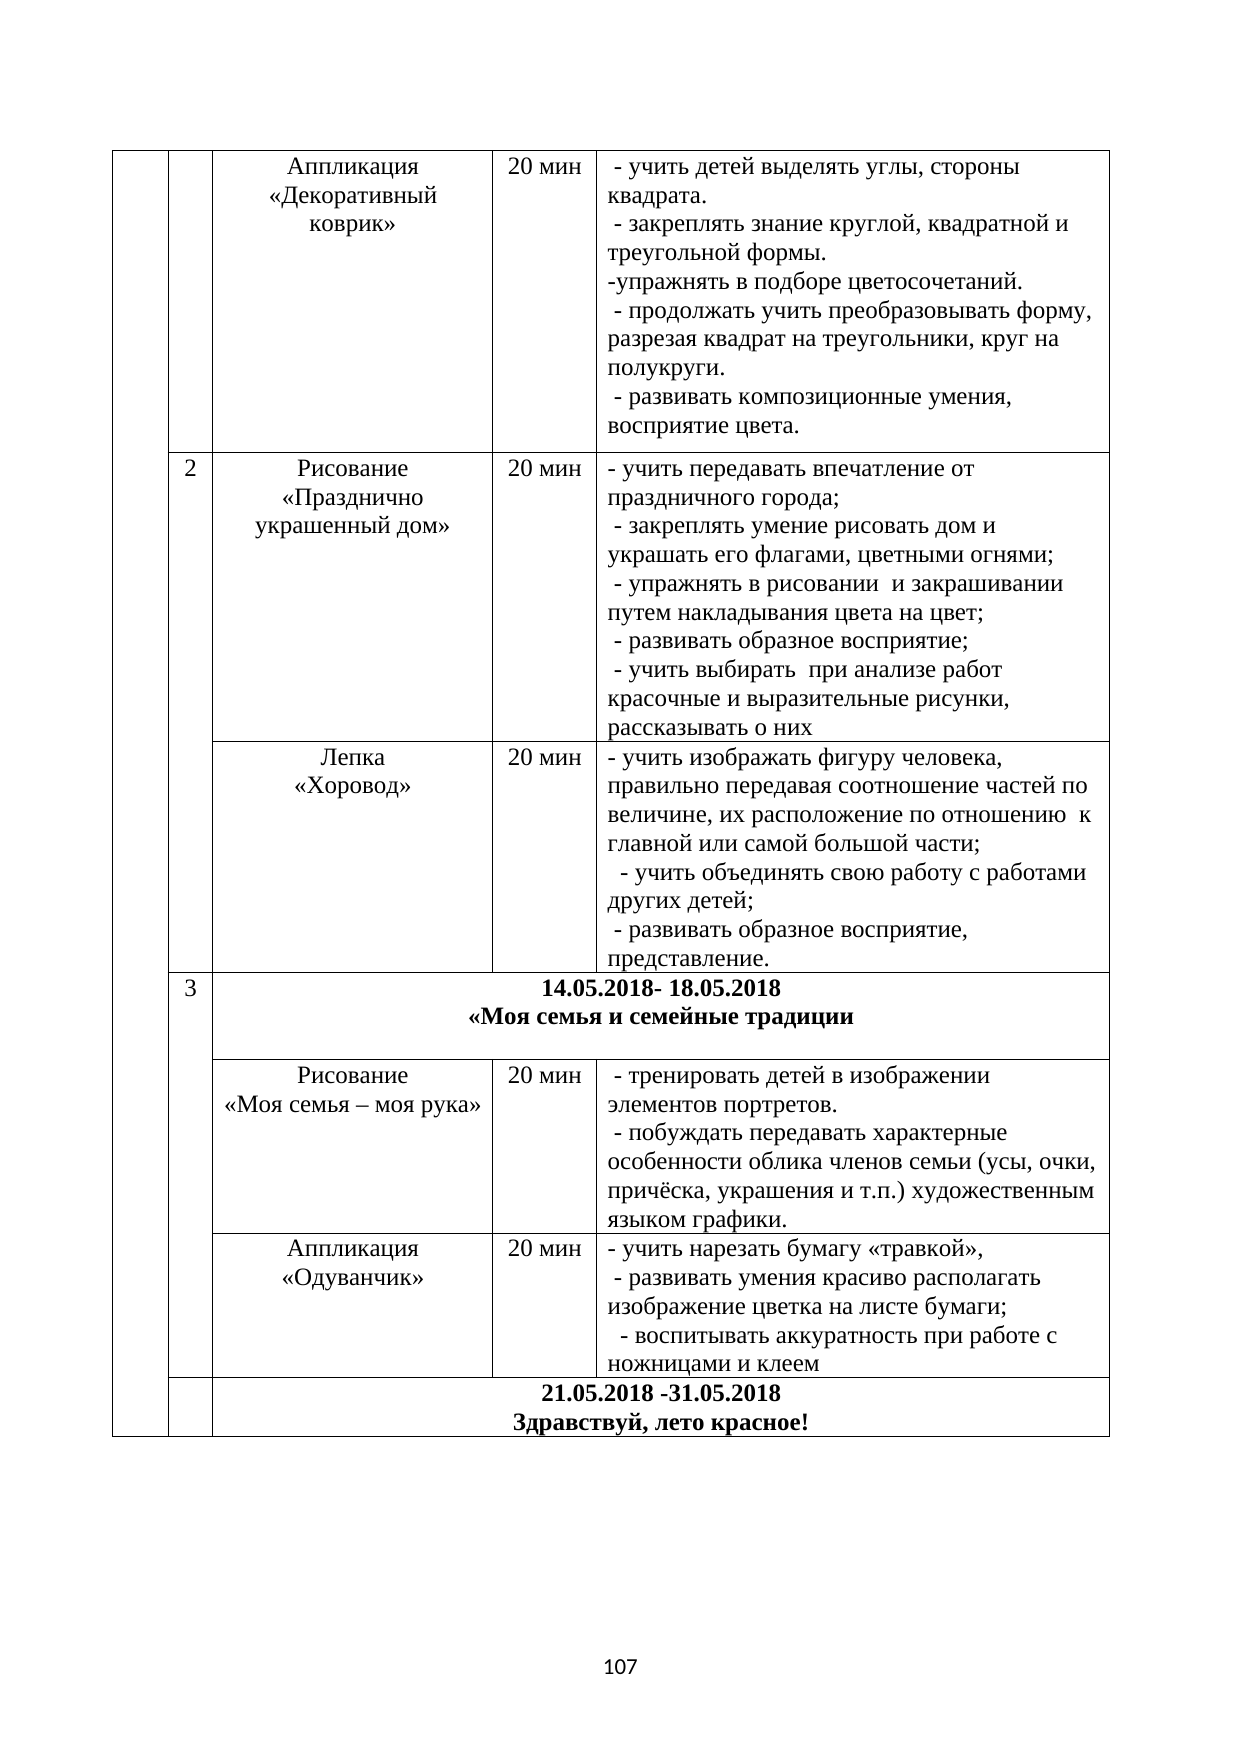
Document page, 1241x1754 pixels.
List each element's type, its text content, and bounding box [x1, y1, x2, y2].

table_cell - учить изображать фигуру человека, правильно передавая соотношение частей по величине, их расположение по отношению к главной или самой большой части; - учить объединять свою работу с работами других детей; - развивать образное восприятие, представление. [597, 742, 1109, 972]
table_cell - тренировать детей в изображении элементов портретов. - побуждать передавать характерные особенности облика членов семьи (усы, очки, причёска, украшения и т.п.) художественным языком графики. [597, 1060, 1109, 1232]
table_cell 20 мин [493, 453, 596, 741]
table_cell - учить нарезать бумагу «травкой», - развивать умения красиво располагать изображение цветка на листе бумаги; - воспитывать аккуратность при работе с ножницами и клеем [597, 1234, 1109, 1377]
table_cell Аппликация «Одуванчик» [213, 1234, 492, 1377]
table_cell Лепка «Хоровод» [213, 742, 492, 972]
table_cell 20 мин [493, 742, 596, 972]
table_cell 3 [169, 973, 212, 1377]
table_cell 2 [169, 453, 212, 972]
table_cell Рисование «Празднично украшенный дом» [213, 453, 492, 741]
table_cell Рисование «Моя семья – моя рука» [213, 1060, 492, 1232]
table_cell 14.05.2018- 18.05.2018 «Моя семья и семейные традиции [213, 973, 1109, 1059]
table_cell 21.05.2018 -31.05.2018 Здравствуй, лето красное! [213, 1378, 1109, 1436]
table_cell Аппликация «Декоративный коврик» [213, 151, 492, 452]
table_cell 20 мин [493, 1234, 596, 1377]
table_cell - учить передавать впечатление от праздничного города; - закреплять умение рисовать дом и украшать его флагами, цветными огнями; - упражнять в рисовании и закрашивании путем накладывания цвета на цвет; - развивать образное восприятие; - учить выбирать при анализе работ красочные и выразительные рисунки, рассказывать о них [597, 453, 1109, 741]
table_cell - учить детей выделять углы, стороны квадрата. - закреплять знание круглой, квадратной и треугольной формы. -упражнять в подборе цветосочетаний. - продолжать учить преобразовывать форму, разрезая квадрат на треугольники, круг на полукруги. - развивать композиционные умения, восприятие цвета. [597, 151, 1109, 452]
table_cell 20 мин [493, 1060, 596, 1232]
table_cell [169, 1378, 212, 1436]
table_cell 20 мин [493, 151, 596, 452]
